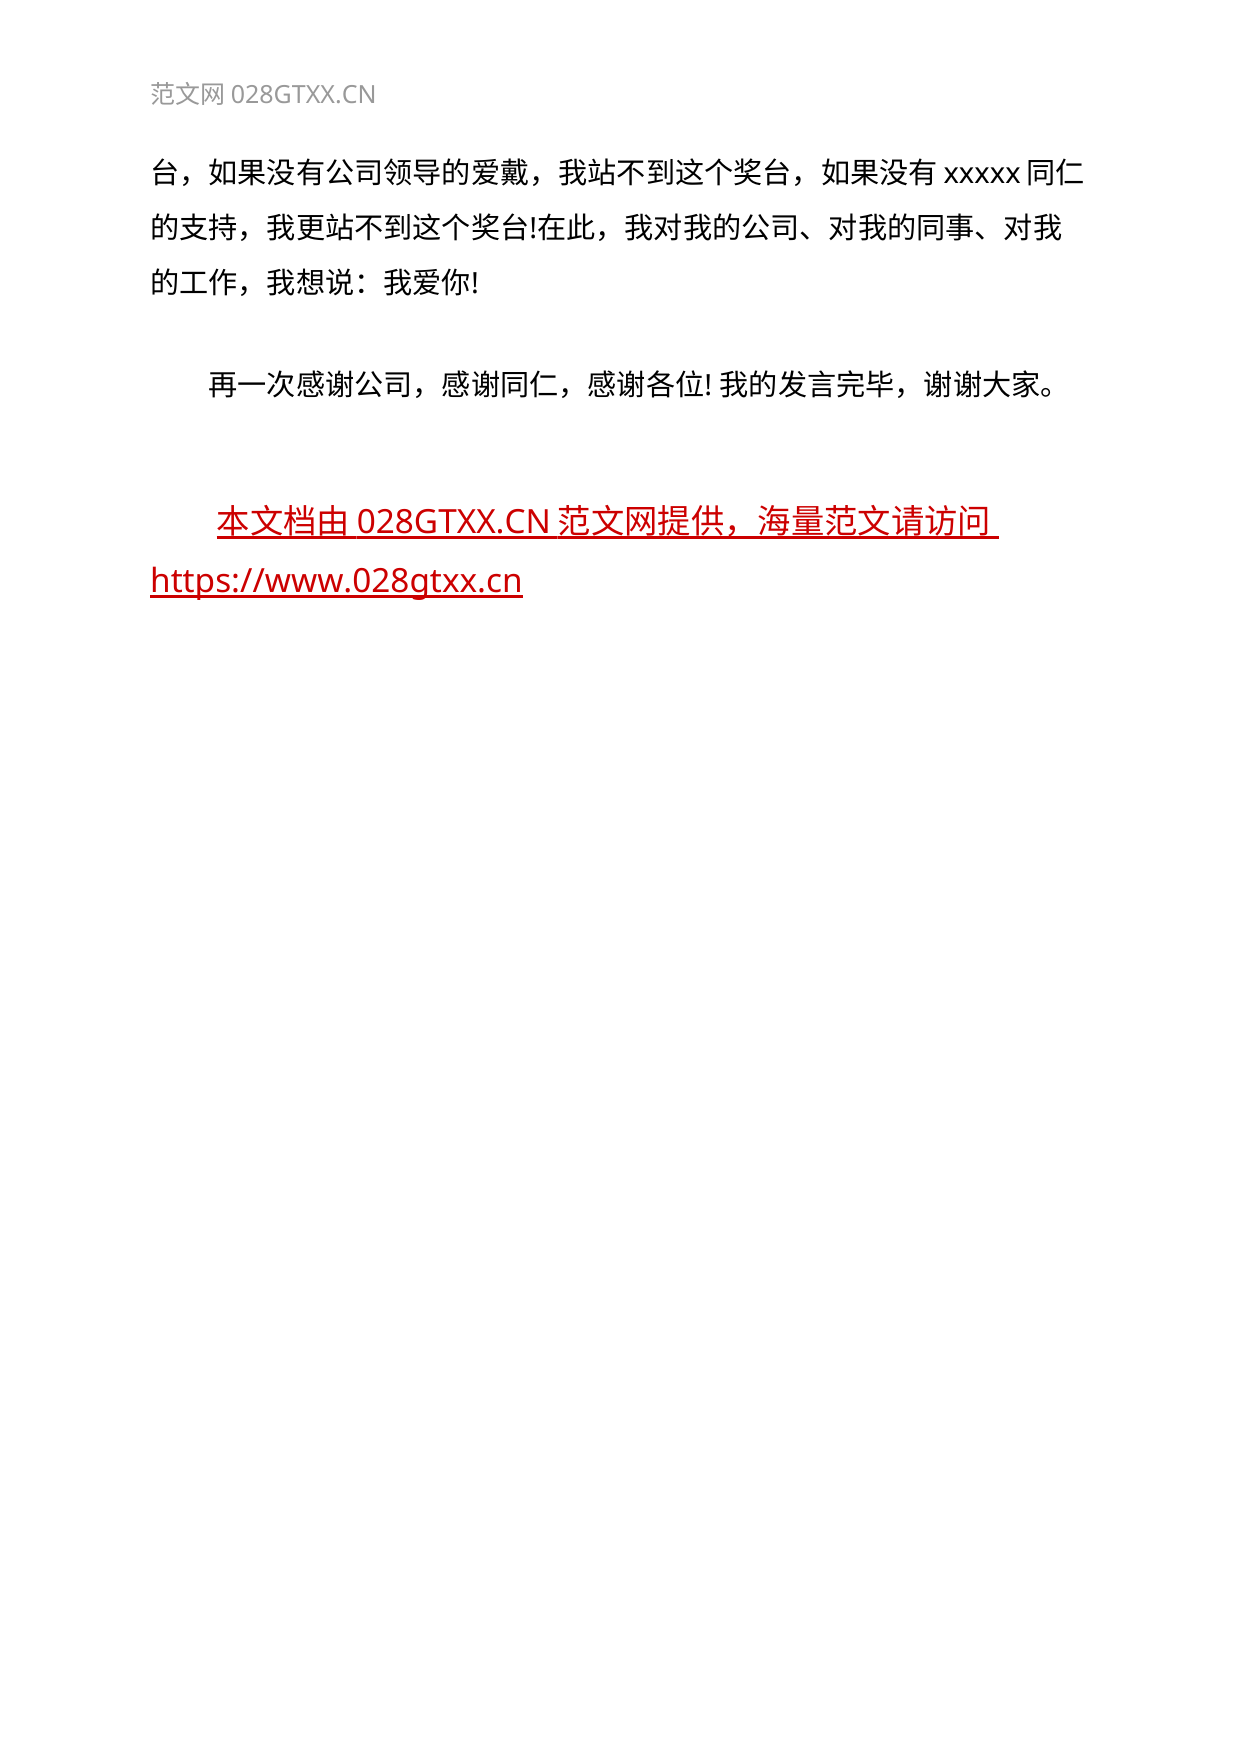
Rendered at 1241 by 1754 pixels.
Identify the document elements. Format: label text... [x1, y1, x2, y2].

text 再一次感谢公司，感谢同仁，感谢各位! 我的发言完毕，谢谢大家。 [150, 362, 1090, 404]
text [150, 150, 1090, 302]
text 本文档由028GTXX.CN范文网提供，海量范文请访问 https://www.028gtxx.cn [150, 495, 1090, 603]
